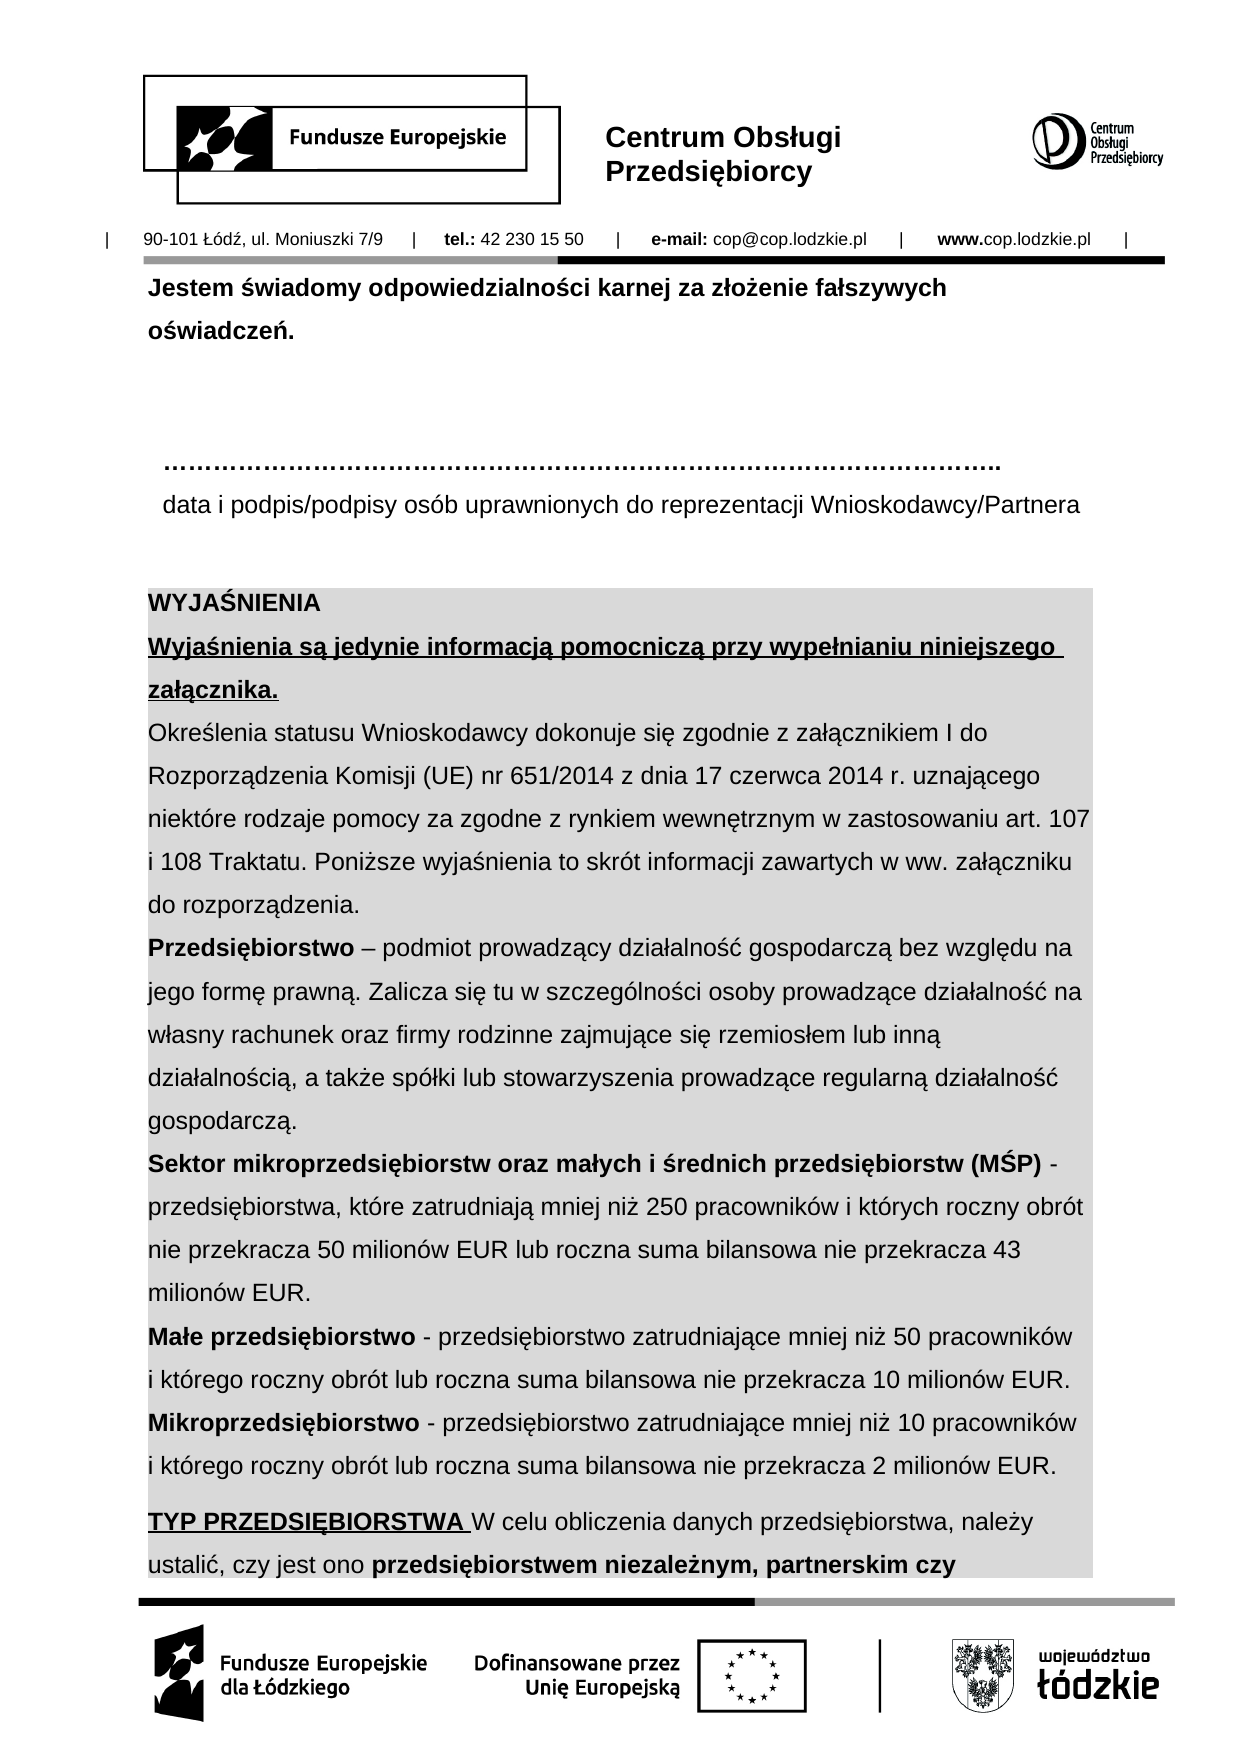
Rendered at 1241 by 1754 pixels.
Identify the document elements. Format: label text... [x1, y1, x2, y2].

text Określenia statusu Wnioskodawcy dokonuje się zgodnie z załącznikiem I do Rozporządzenia Komisji (UE) nr 651/2014 z dnia 17 czerwca 2014 r. uznającego niektóre rodzaje pomocy za zgodne z rynkiem wewnętrznym w zastosowaniu art. 107 i 108 Traktatu. Poniższe wyjaśnienia to skrót informacji zawartych w ww. załączniku do rozporządzenia. [148, 718, 1093, 919]
text Małe przedsiębiorstwo - przedsiębiorstwo zatrudniające mniej niż 50 pracowników i którego roczny obrót lub roczna suma bilansowa nie przekracza 10 milionów EUR. [148, 1322, 1093, 1393]
text ……………………………………………………………………………………….. [162, 447, 1093, 475]
text Jestem świadomy odpowiedzialności karnej za złożenie fałszywych oświadczeń. [148, 273, 1093, 345]
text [148, 1507, 1093, 1578]
picture [0, 1574, 1241, 1754]
picture [0, 0, 1241, 298]
text Mikroprzedsiębiorstwo - przedsiębiorstwo zatrudniające mniej niż 10 pracowników i którego roczny obrót lub roczna suma bilansowa nie przekracza 2 milionów EUR. [148, 1408, 1093, 1480]
text Przedsiębiorstwo – podmiot prowadzący działalność gospodarczą bez względu na jego formę prawną. Zalicza się tu w szczególności osoby prowadzące działalność na własny rachunek oraz firmy rodzinne zajmujące się rzemiosłem lub inną działalnością, a także spółki lub stowarzyszenia prowadzące regularną działalność gospodarczą. [148, 933, 1093, 1135]
text data i podpis/podpisy osób uprawnionych do reprezentacji Wnioskodawcy/Partnera [162, 490, 1093, 518]
text WYJAŚNIENIA [148, 588, 1093, 617]
text Sektor mikroprzedsiębiorstw oraz małych i średnich przedsiębiorstw (MŚP) - przedsiębiorstwa, które zatrudniają mniej niż 250 pracowników i których roczny obrót nie przekracza 50 milionów EUR lub roczna suma bilansowa nie przekracza 43 milionów EUR. [148, 1149, 1093, 1307]
text Wyjaśnienia są jedynie informacją pomocniczą przy wypełnianiu niniejszego załącznika. [148, 632, 1093, 703]
